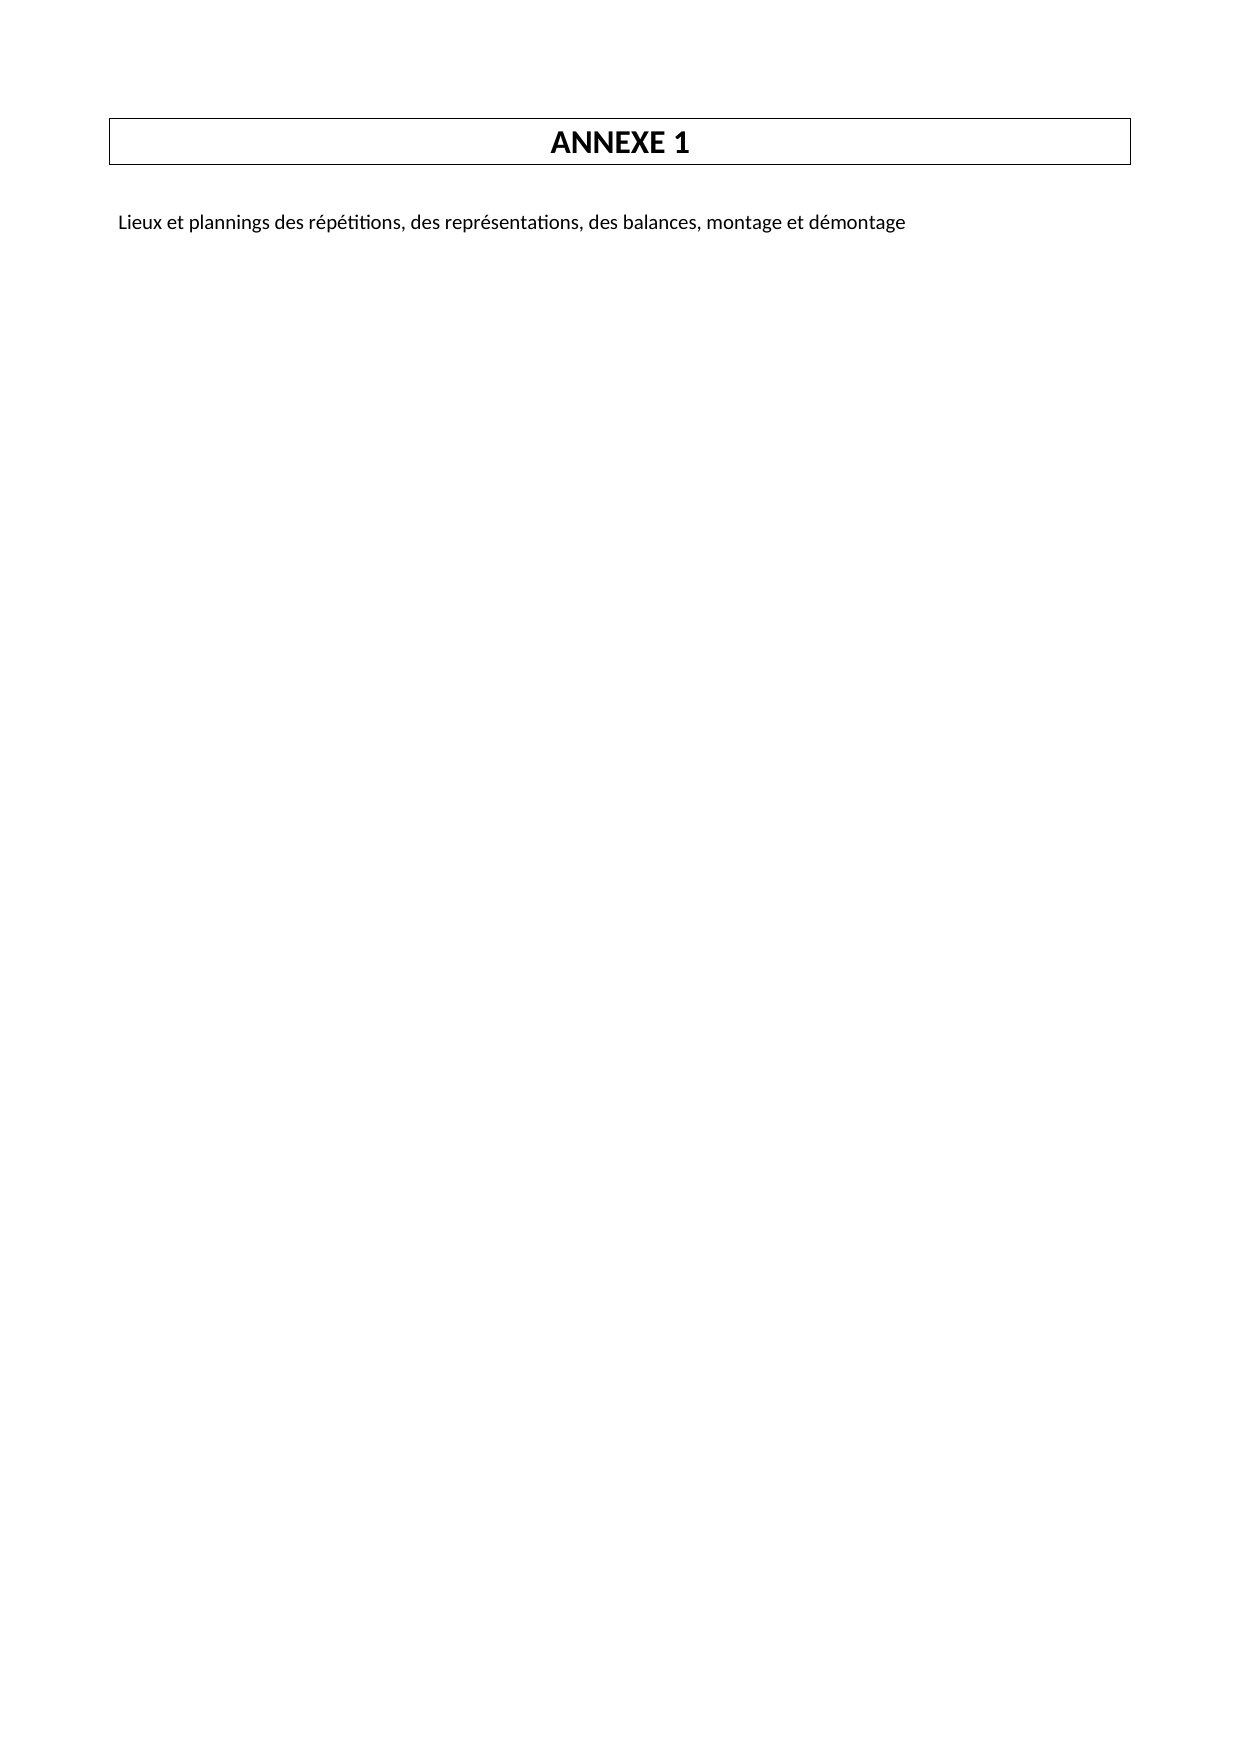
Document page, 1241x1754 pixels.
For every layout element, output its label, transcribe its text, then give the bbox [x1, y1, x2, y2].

text Lieux et plannings des répétitions, des représentations, des balances, montage et démontage [118, 209, 1122, 234]
text ANNEXE 1 [110, 119, 1130, 164]
